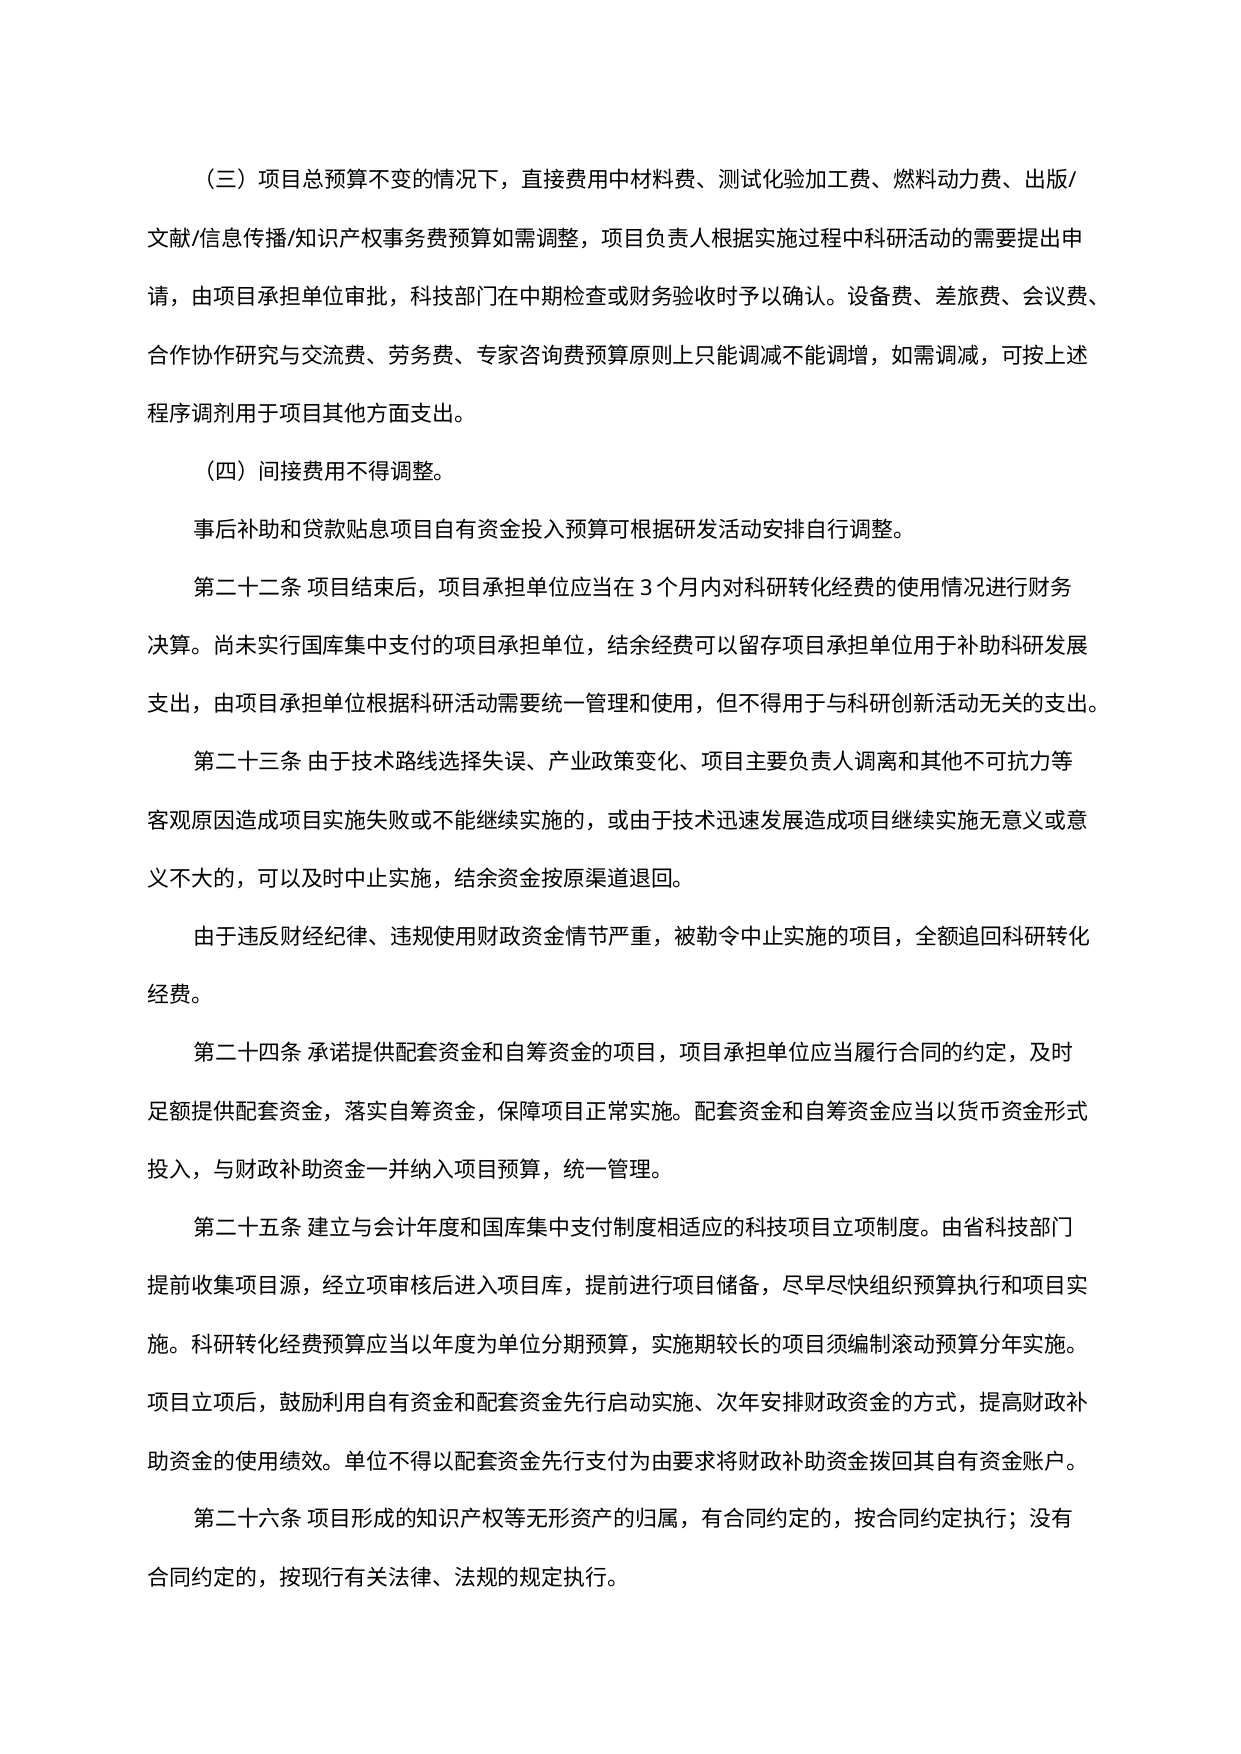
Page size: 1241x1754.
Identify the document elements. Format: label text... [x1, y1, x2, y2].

text 第二十五条 建立与会计年度和国库集中支付制度相适应的科技项目立项制度。由省科技部门提前收集项目源，经立项审核后进入项目库，提前进行项目储备，尽早尽快组织预算执行和项目实施。科研转化经费预算应当以年度为单位分期预算，实施期较长的项目须编制滚动预算分年实施。项目立项后，鼓励利用自有资金和配套资金先行启动实施、次年安排财政资金的方式，提高财政补助资金的使用绩效。单位不得以配套资金先行支付为由要求将财政补助资金拨回其自有资金账户。 [148, 1209, 1092, 1476]
text （三）项目总预算不变的情况下，直接费用中材料费、测试化验加工费、燃料动力费、出版/文献/信息传播/知识产权事务费预算如需调整，项目负责人根据实施过程中科研活动的需要提出申请，由项目承担单位审批，科技部门在中期检查或财务验收时予以确认。设备费、差旅费、会议费、合作协作研究与交流费、劳务费、专家咨询费预算原则上只能调减不能调增，如需调减，可按上述程序调剂用于项目其他方面支出。 [148, 162, 1092, 428]
text 由于违反财经纪律、违规使用财政资金情节严重，被勒令中止实施的项目，全额追回科研转化经费。 [148, 918, 1092, 1009]
text 第二十三条 由于技术路线选择失误、产业政策变化、项目主要负责人调离和其他不可抗力等客观原因造成项目实施失败或不能继续实施的，或由于技术迅速发展造成项目继续实施无意义或意义不大的，可以及时中止实施，结余资金按原渠道退回。 [148, 744, 1092, 893]
text 第二十四条 承诺提供配套资金和自筹资金的项目，项目承担单位应当履行合同的约定，及时足额提供配套资金，落实自筹资金，保障项目正常实施。配套资金和自筹资金应当以货币资金形式投入，与财政补助资金一并纳入项目预算，统一管理。 [148, 1035, 1092, 1184]
text 第二十六条 项目形成的知识产权等无形资产的归属，有合同约定的，按合同约定执行；没有合同约定的，按现行有关法律、法规的规定执行。 [148, 1501, 1092, 1592]
text （四）间接费用不得调整。 [148, 453, 1092, 486]
text 事后补助和贷款贴息项目自有资金投入预算可根据研发活动安排自行调整。 [148, 511, 1092, 544]
text 第二十二条 项目结束后，项目承担单位应当在3个月内对科研转化经费的使用情况进行财务决算。尚未实行国库集中支付的项目承担单位，结余经费可以留存项目承担单位用于补助科研发展支出，由项目承担单位根据科研活动需要统一管理和使用，但不得用于与科研创新活动无关的支出。 [148, 569, 1092, 718]
